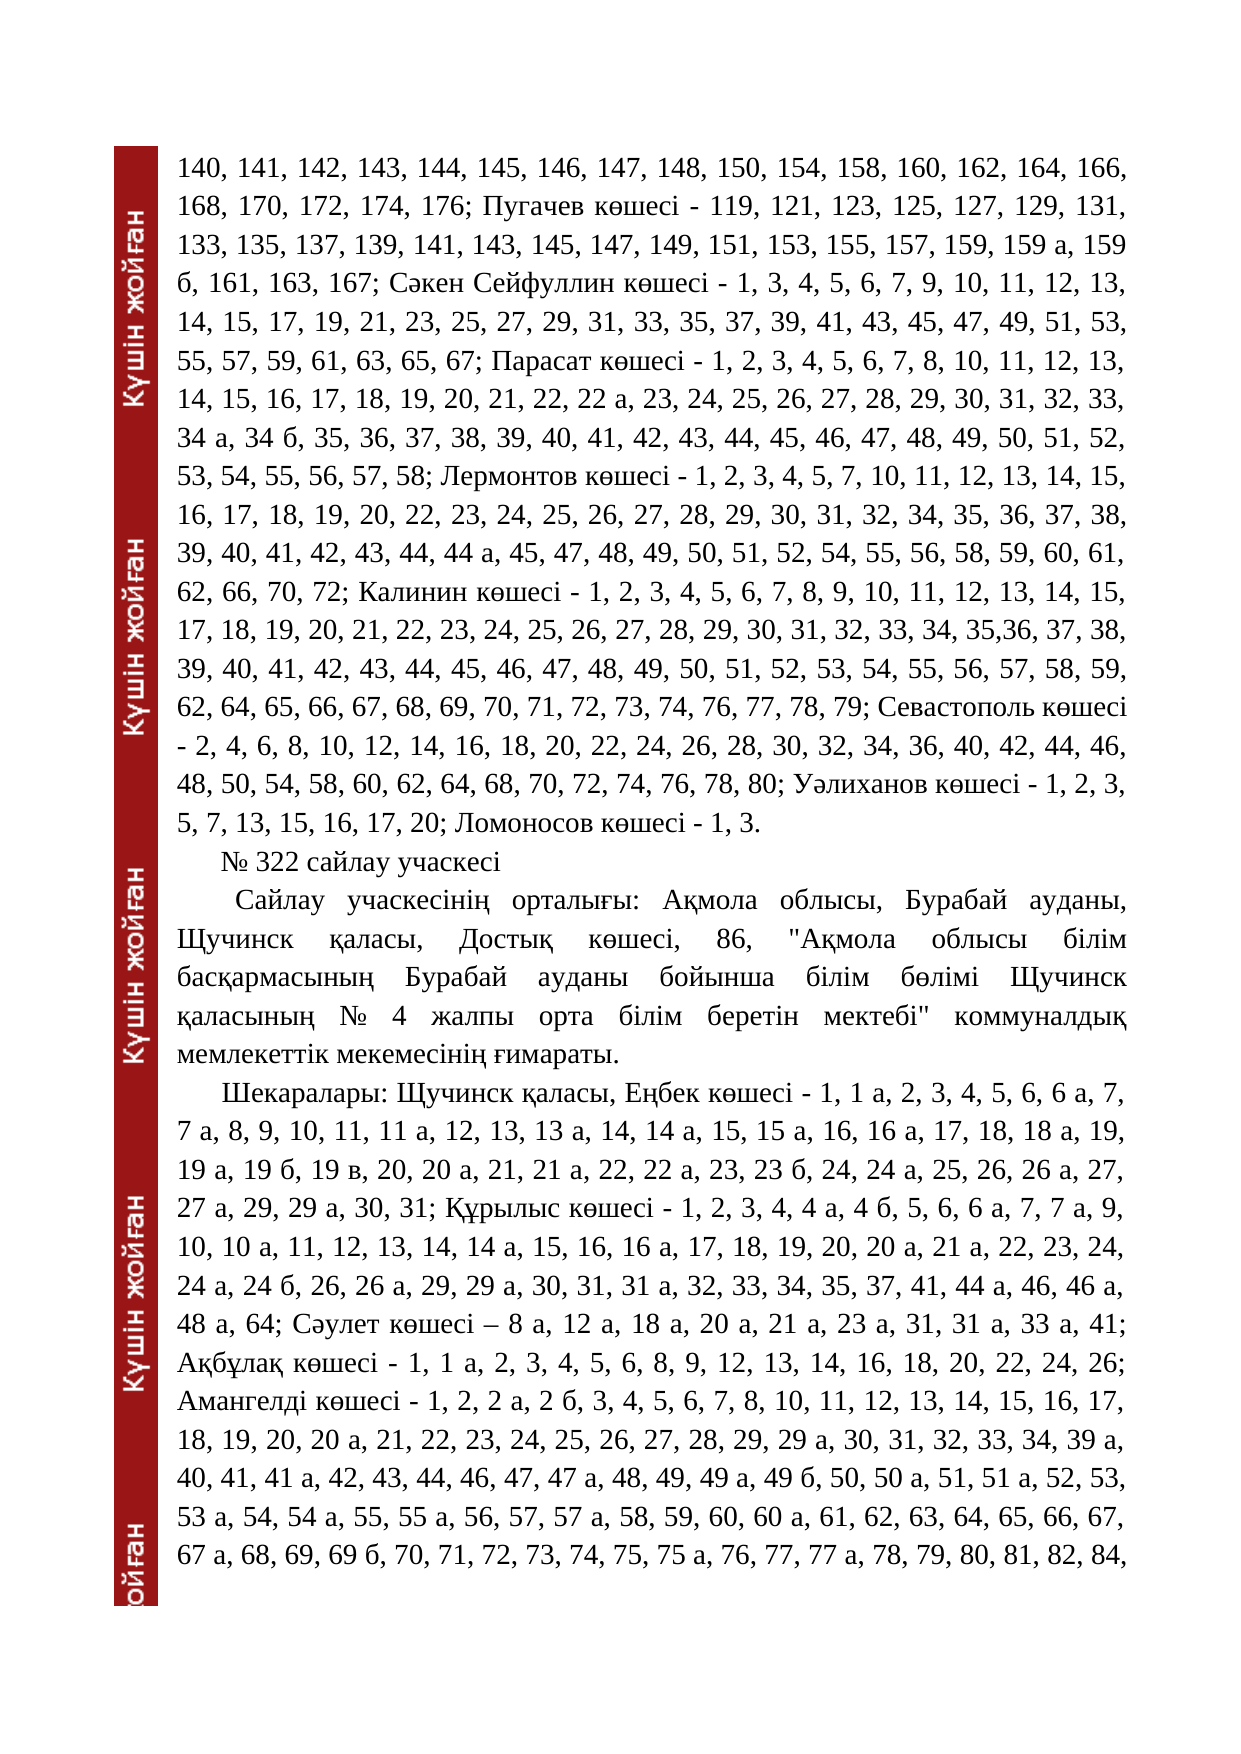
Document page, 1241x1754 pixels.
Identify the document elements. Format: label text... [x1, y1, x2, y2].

picture [114, 839, 158, 844]
picture [114, 877, 158, 882]
text Сайлау учаскесінің орталығы: Ақмола облысы, Бурабай ауданы, Щучинск қаласы, Достық көшесі, 86, "Ақмола облысы білім басқармасының Бурабай ауданы бойынша білім бөлімі Щучинск қаласының № 4 жалпы орта білім беретін мектебі" коммуналдық мемлекеттік мекемесінің ғимараты. [112, 882, 1128, 1070]
text № 322 сайлау учаскесі [112, 844, 1128, 877]
picture [114, 1571, 158, 1606]
picture [114, 146, 158, 150]
picture [114, 1070, 158, 1075]
